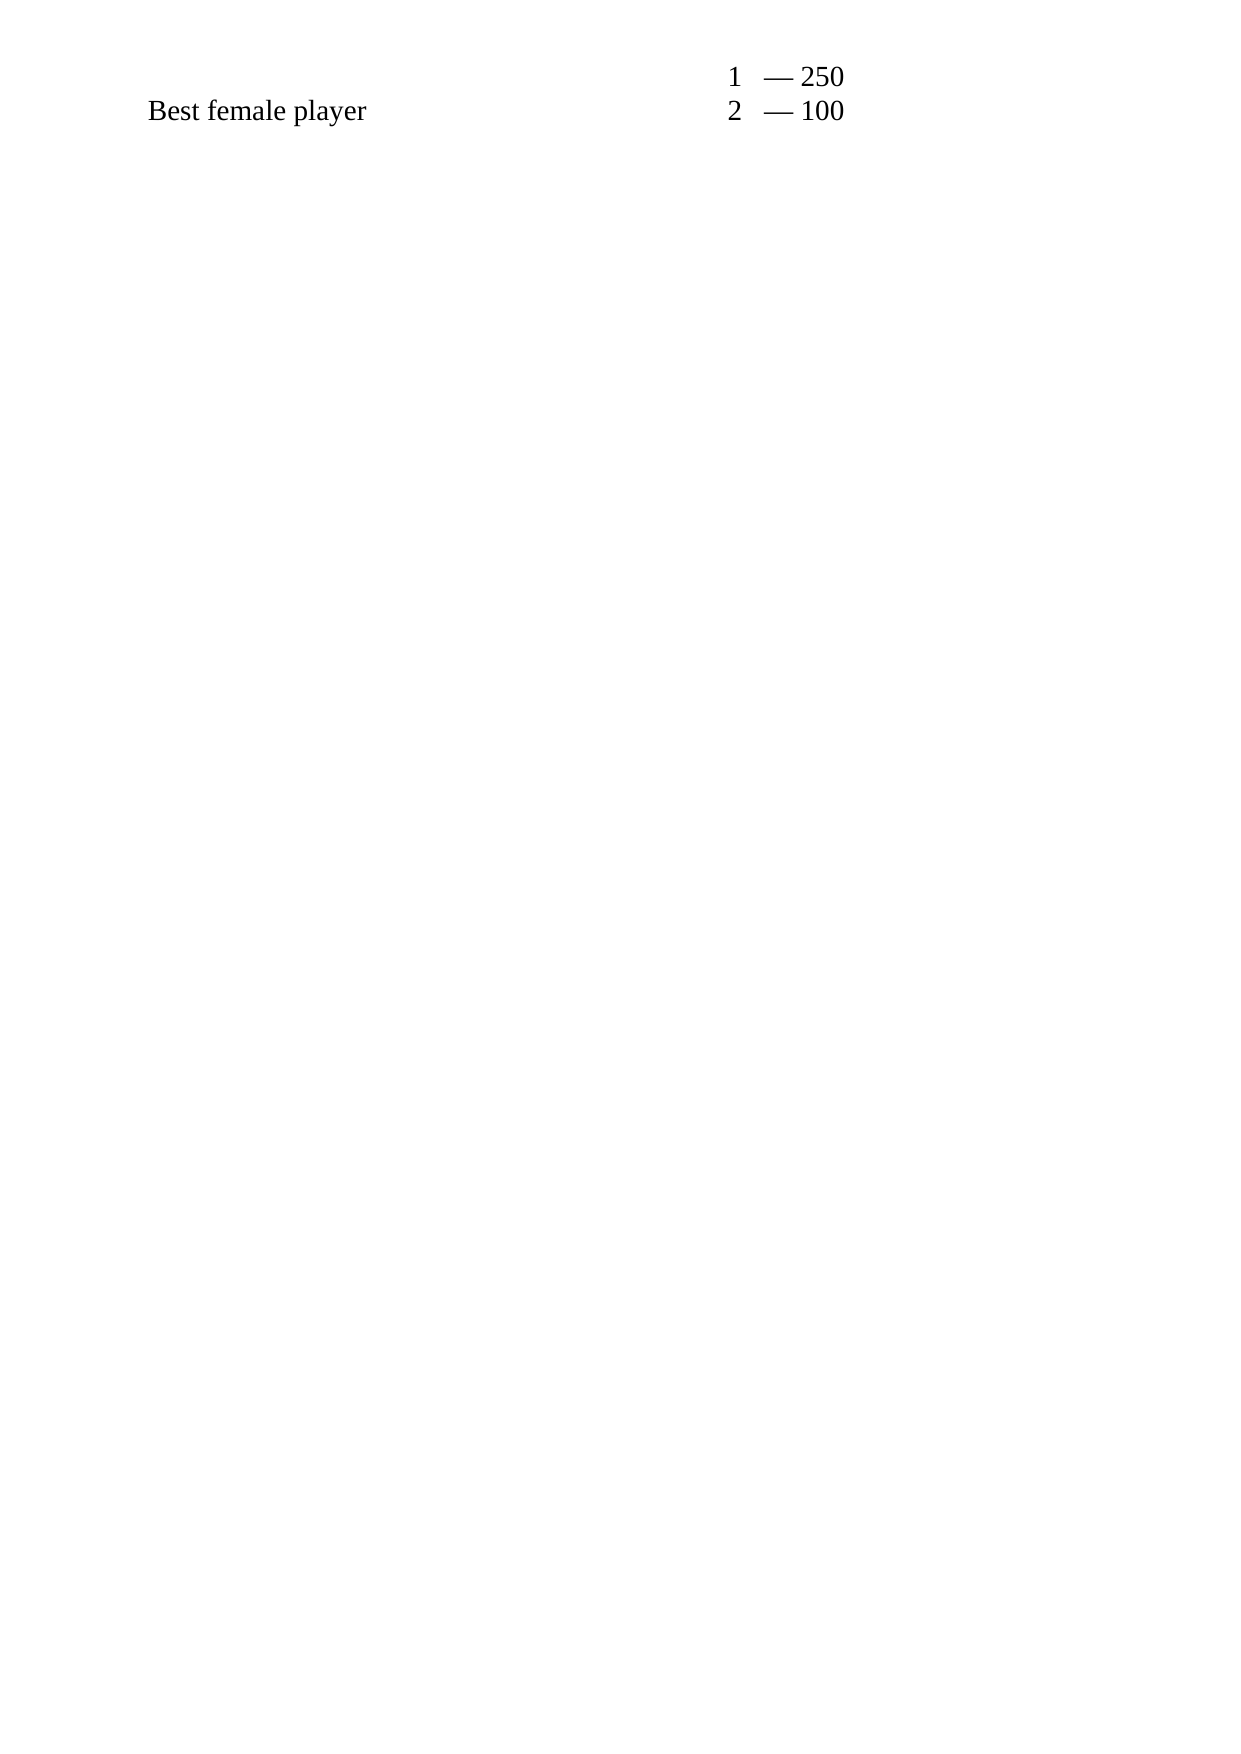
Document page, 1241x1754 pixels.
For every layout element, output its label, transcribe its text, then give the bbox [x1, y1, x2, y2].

table_header 1 — 250 2 — 100 [728, 59, 978, 143]
table_header Best female player [148, 59, 727, 143]
